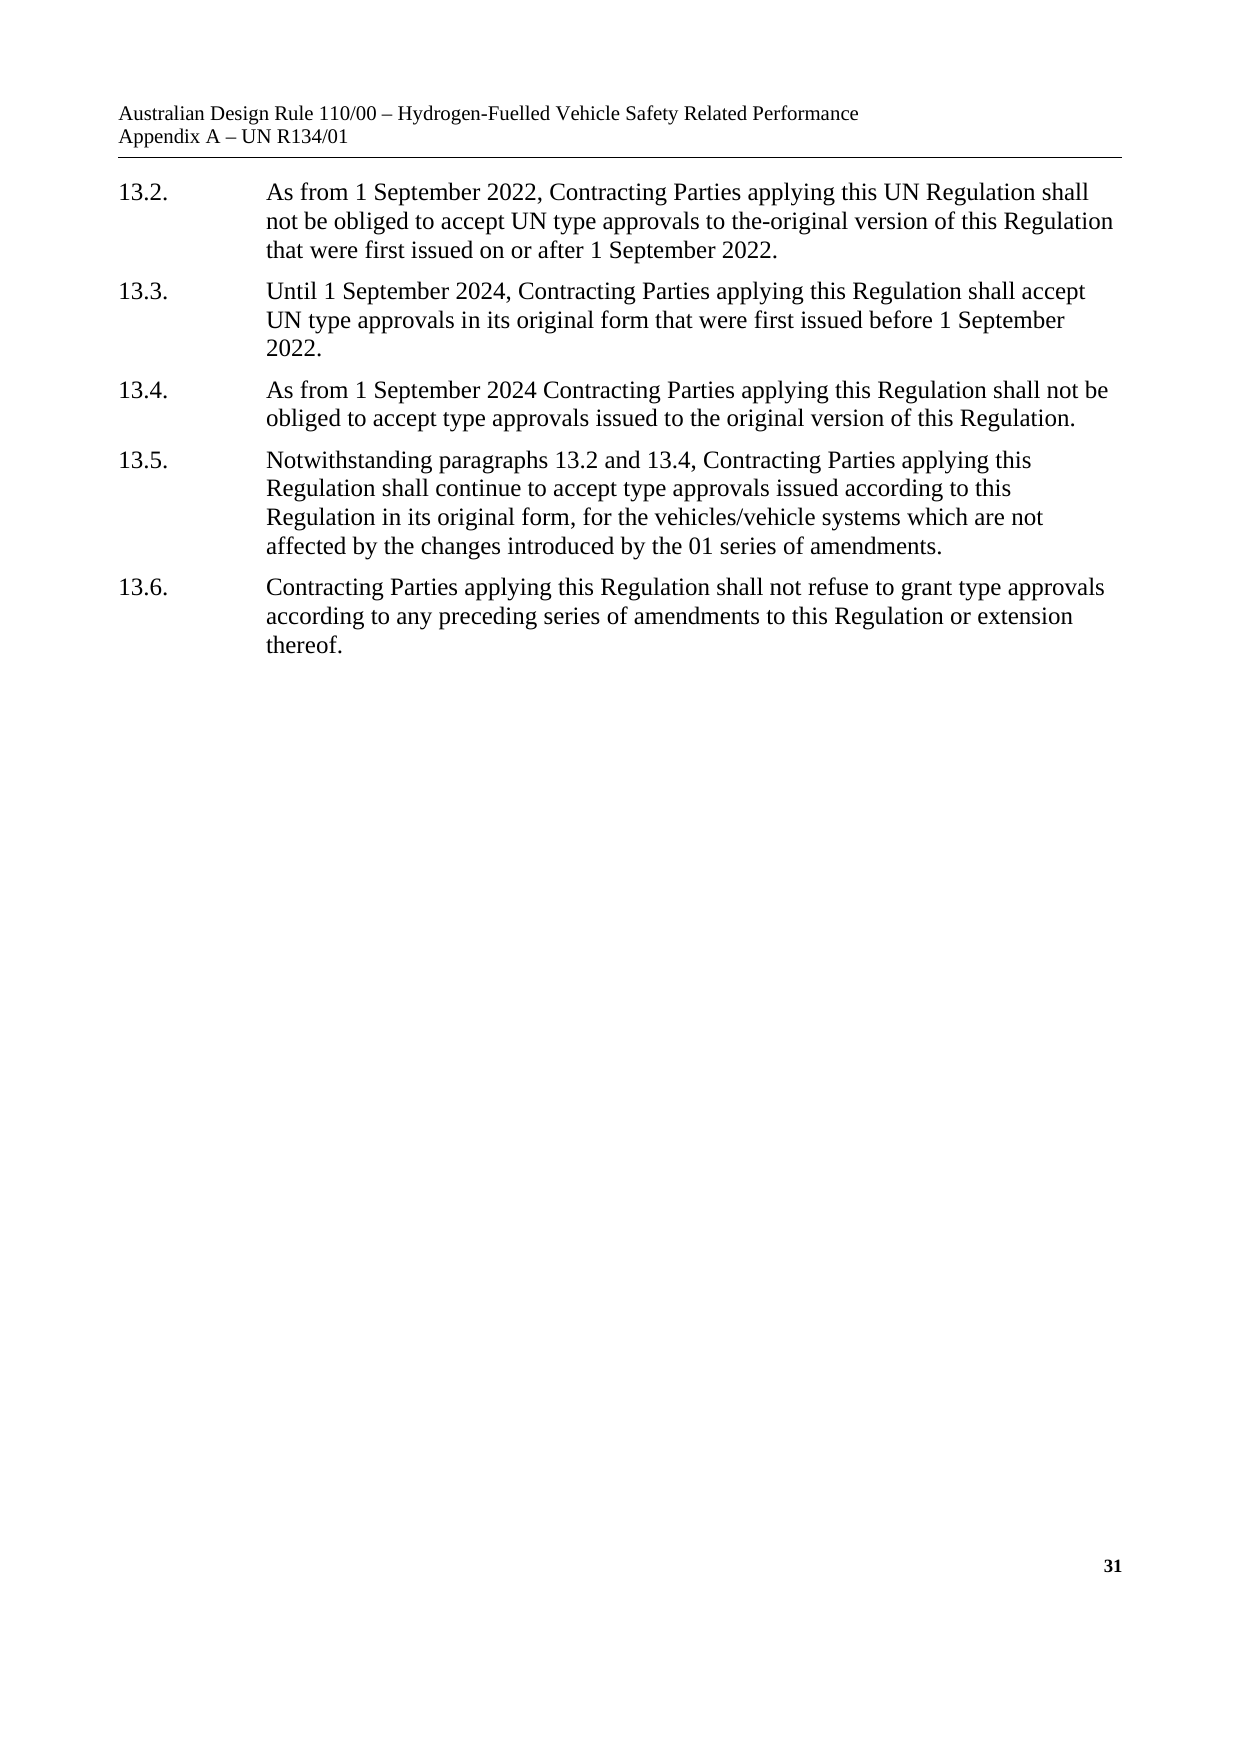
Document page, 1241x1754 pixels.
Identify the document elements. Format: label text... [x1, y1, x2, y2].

text 13.6. Contracting Parties applying this Regulation shall not refuse to grant type approvals according to any preceding series of amendments to this Regulation or extension thereof. [118, 572, 1122, 658]
text 13.2. As from 1 September 2022, Contracting Parties applying this UN Regulation shall not be obliged to accept UN type approvals to the-original version of this Regulation that were first issued on or after 1 September 2022. [118, 177, 1122, 263]
text 13.5. Notwithstanding paragraphs 13.2 and 13.4, Contracting Parties applying this Regulation shall continue to accept type approvals issued according to this Regulation in its original form, for the vehicles/vehicle systems which are not affected by the changes introduced by the 01 series of amendments. [118, 445, 1122, 560]
text 13.4. As from 1 September 2024 Contracting Parties applying this Regulation shall not be obliged to accept type approvals issued to the original version of this Regulation. [118, 375, 1122, 432]
text 13.3. Until 1 September 2024, Contracting Parties applying this Regulation shall accept UN type approvals in its original form that were first issued before 1 September 2022. [118, 276, 1122, 362]
